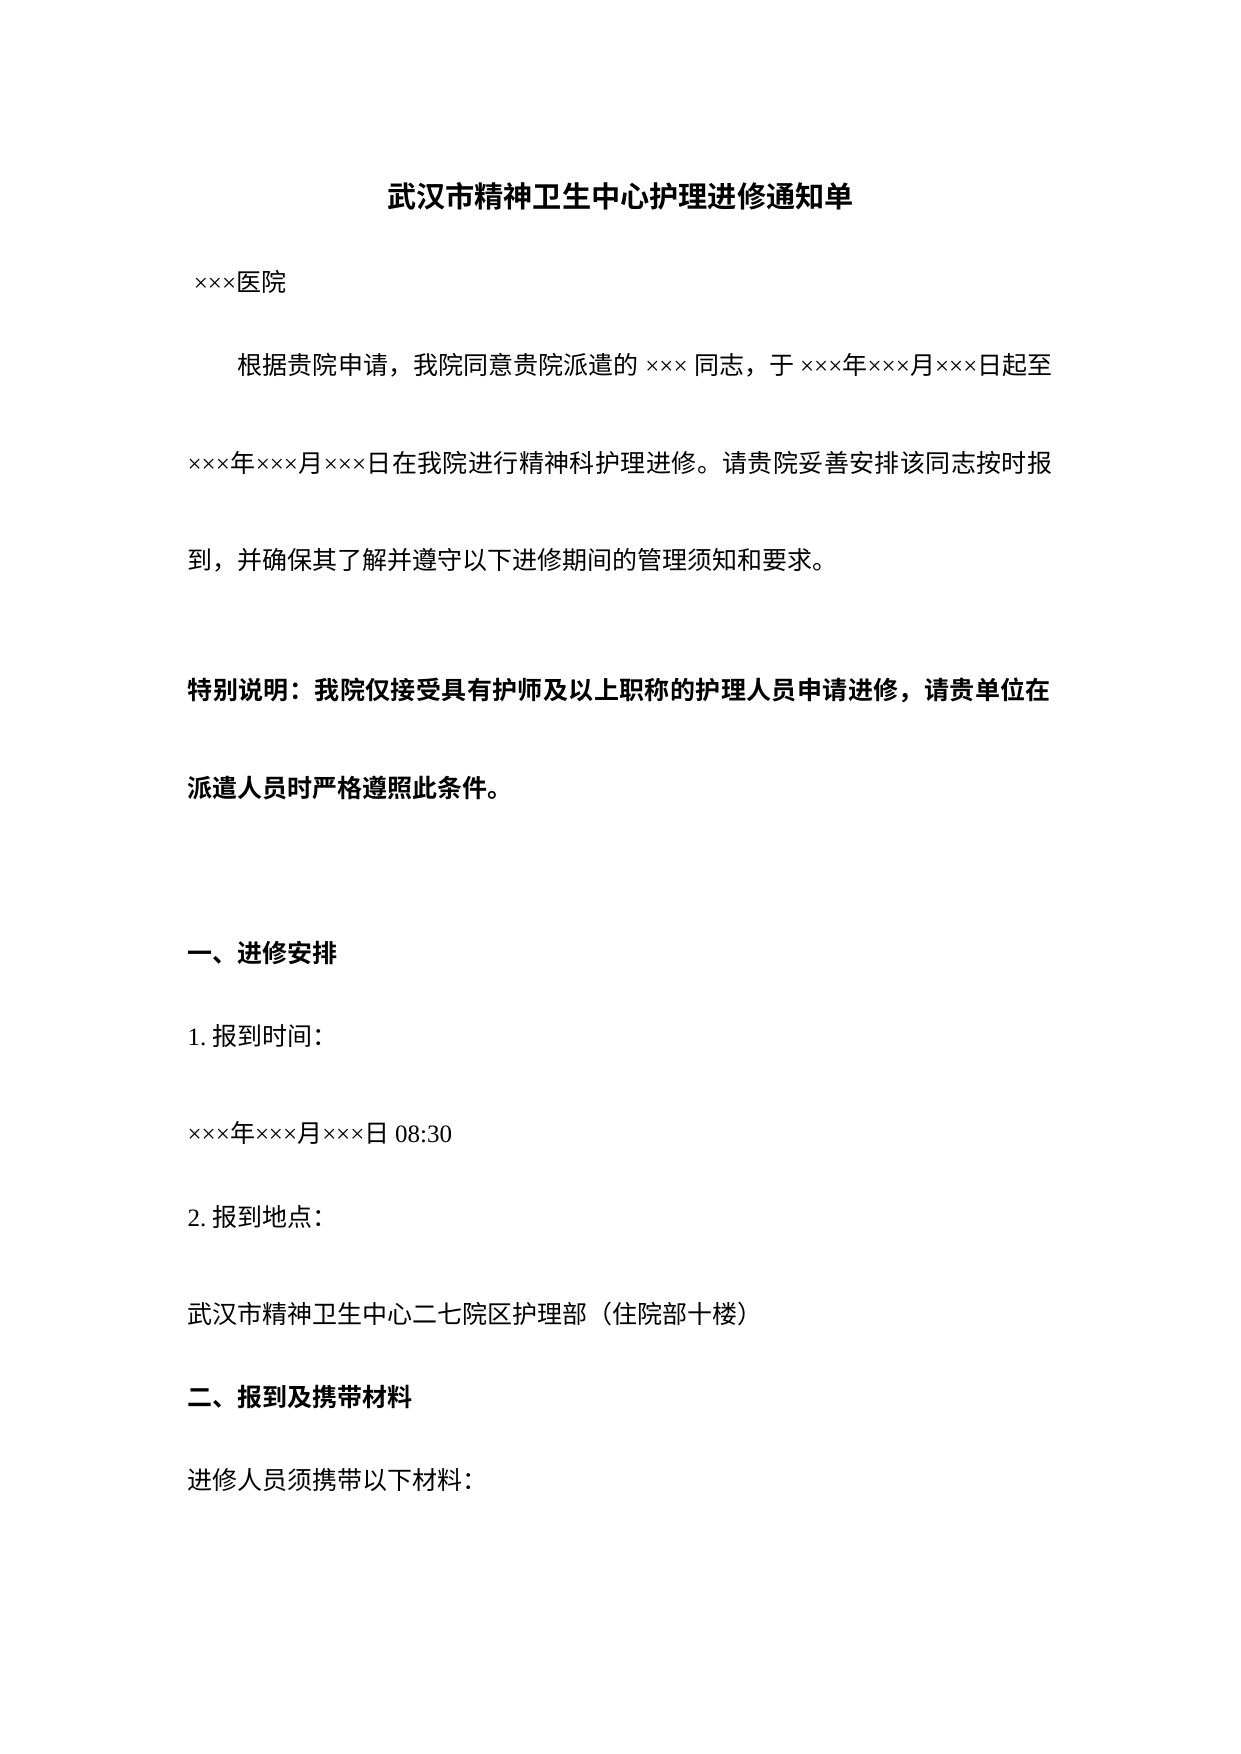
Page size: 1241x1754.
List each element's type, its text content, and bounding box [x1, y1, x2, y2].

text 1. 报到时间： ×××年×××月×××日 08:30 [187, 1002, 1053, 1164]
text 一、进修安排 [187, 919, 1053, 984]
text ×××医院 [187, 248, 1053, 313]
text 进修人员须携带以下材料： [187, 1446, 1053, 1511]
text 武汉市精神卫生中心护理进修通知单 [187, 162, 1053, 227]
text 根据贵院申请，我院同意贵院派遣的 ××× 同志，于 ×××年×××月×××日起至 ×××年×××月×××日在我院进行精神科护理进修。请贵院妥善安排该同志按时报到，并确保其了解并遵守以下进修期间的管理须知和要求。 [187, 331, 1053, 591]
text 二、报到及携带材料 [187, 1363, 1053, 1428]
text 2. 报到地点： 武汉市精神卫生中心二七院区护理部（住院部十楼） [187, 1183, 1053, 1345]
text 特别说明：我院仅接受具有护师及以上职称的护理人员申请进修，请贵单位在派遣人员时严格遵照此条件。 [187, 656, 1053, 819]
